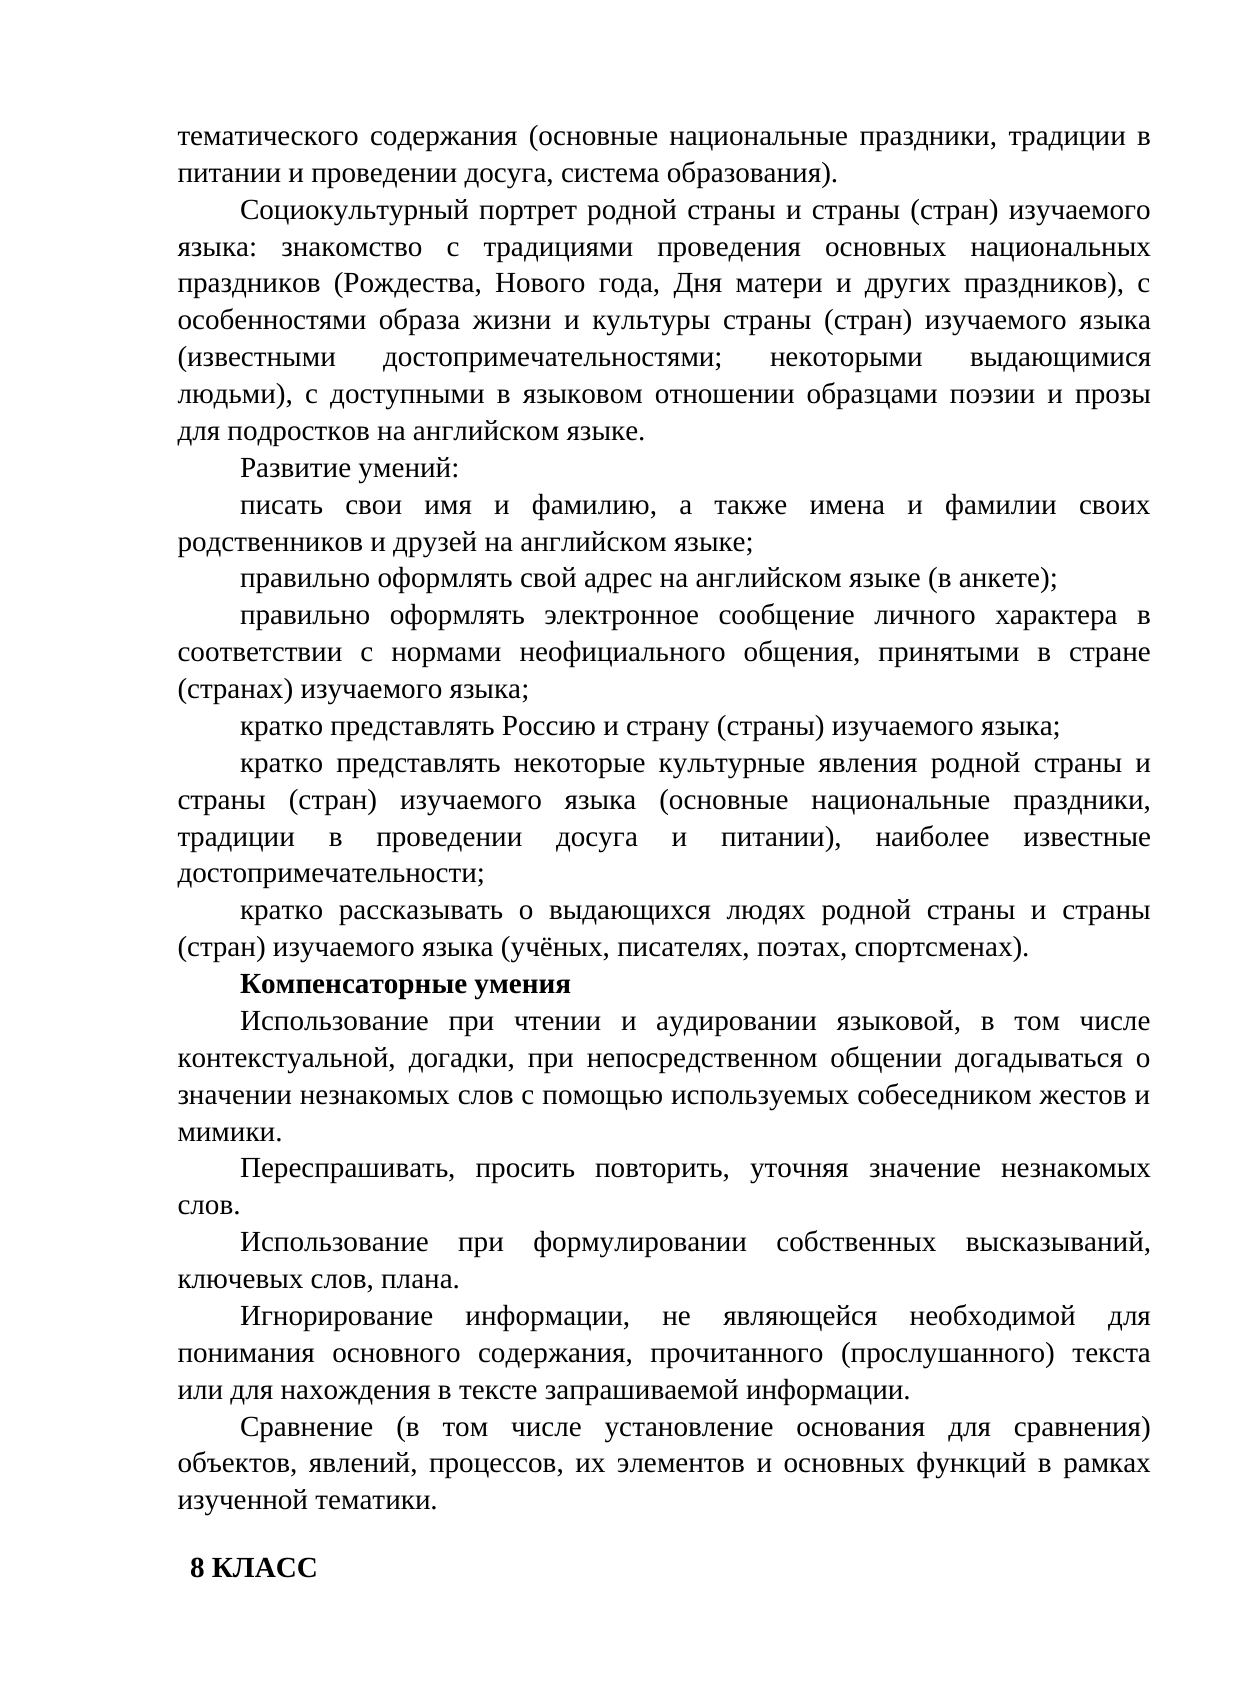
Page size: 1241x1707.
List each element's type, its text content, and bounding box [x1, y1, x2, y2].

text Развитие умений: [177, 450, 1152, 483]
text Компенсаторные умения [177, 966, 1152, 1000]
text Использование при чтении и аудировании языковой, в том числе контекстуальной, догадки, при непосредственном общении догадываться о значении незнакомых слов с помощью используемых собеседником жестов и мимики. [177, 1003, 1152, 1147]
text писать свои имя и фамилию, а также имена и фамилии своих родственников и друзей на английском языке; [177, 487, 1152, 557]
text 8 КЛАСС [190, 1550, 1152, 1584]
text Игнорирование информации, не являющейся необходимой для понимания основного содержания, прочитанного (прослушанного) текста или для нахождения в тексте запрашиваемой информации. [177, 1298, 1152, 1405]
text правильно оформлять электронное сообщение личного характера в соответствии с нормами неофициального общения, принятыми в стране (странах) изучаемого языка; [177, 597, 1152, 705]
text кратко представлять некоторые культурные явления родной страны и страны (стран) изучаемого языка (основные национальные праздники, традиции в проведении досуга и питании), наиболее известные достопримечательности; [177, 745, 1152, 889]
text кратко представлять Россию и страну (страны) изучаемого языка; [177, 708, 1152, 742]
text правильно оформлять свой адрес на английском языке (в анкете); [177, 561, 1152, 594]
text кратко рассказывать о выдающихся людях родной страны и страны (стран) изучаемого языка (учёных, писателях, поэтах, спортсменах). [177, 892, 1152, 963]
text Социокультурный портрет родной страны и страны (стран) изучаемого языка: знакомство с традициями проведения основных национальных праздников (Рождества, Нового года, Дня матери и других праздников), с особенностями образа жизни и культуры страны (стран) изучаемого языка (известными достопримечательностями; некоторыми выдающимися людьми), с доступными в языковом отношении образцами поэзии и прозы для подростков на английском языке. [177, 192, 1152, 447]
text Переспрашивать, просить повторить, уточняя значение незнакомых слов. [177, 1151, 1152, 1221]
text Использование при формулировании собственных высказываний, ключевых слов, плана. [177, 1224, 1152, 1295]
text Сравнение (в том числе установление основания для сравнения) объектов, явлений, процессов, их элементов и основных функций в рамках изученной тематики. [177, 1409, 1152, 1516]
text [177, 118, 1152, 188]
